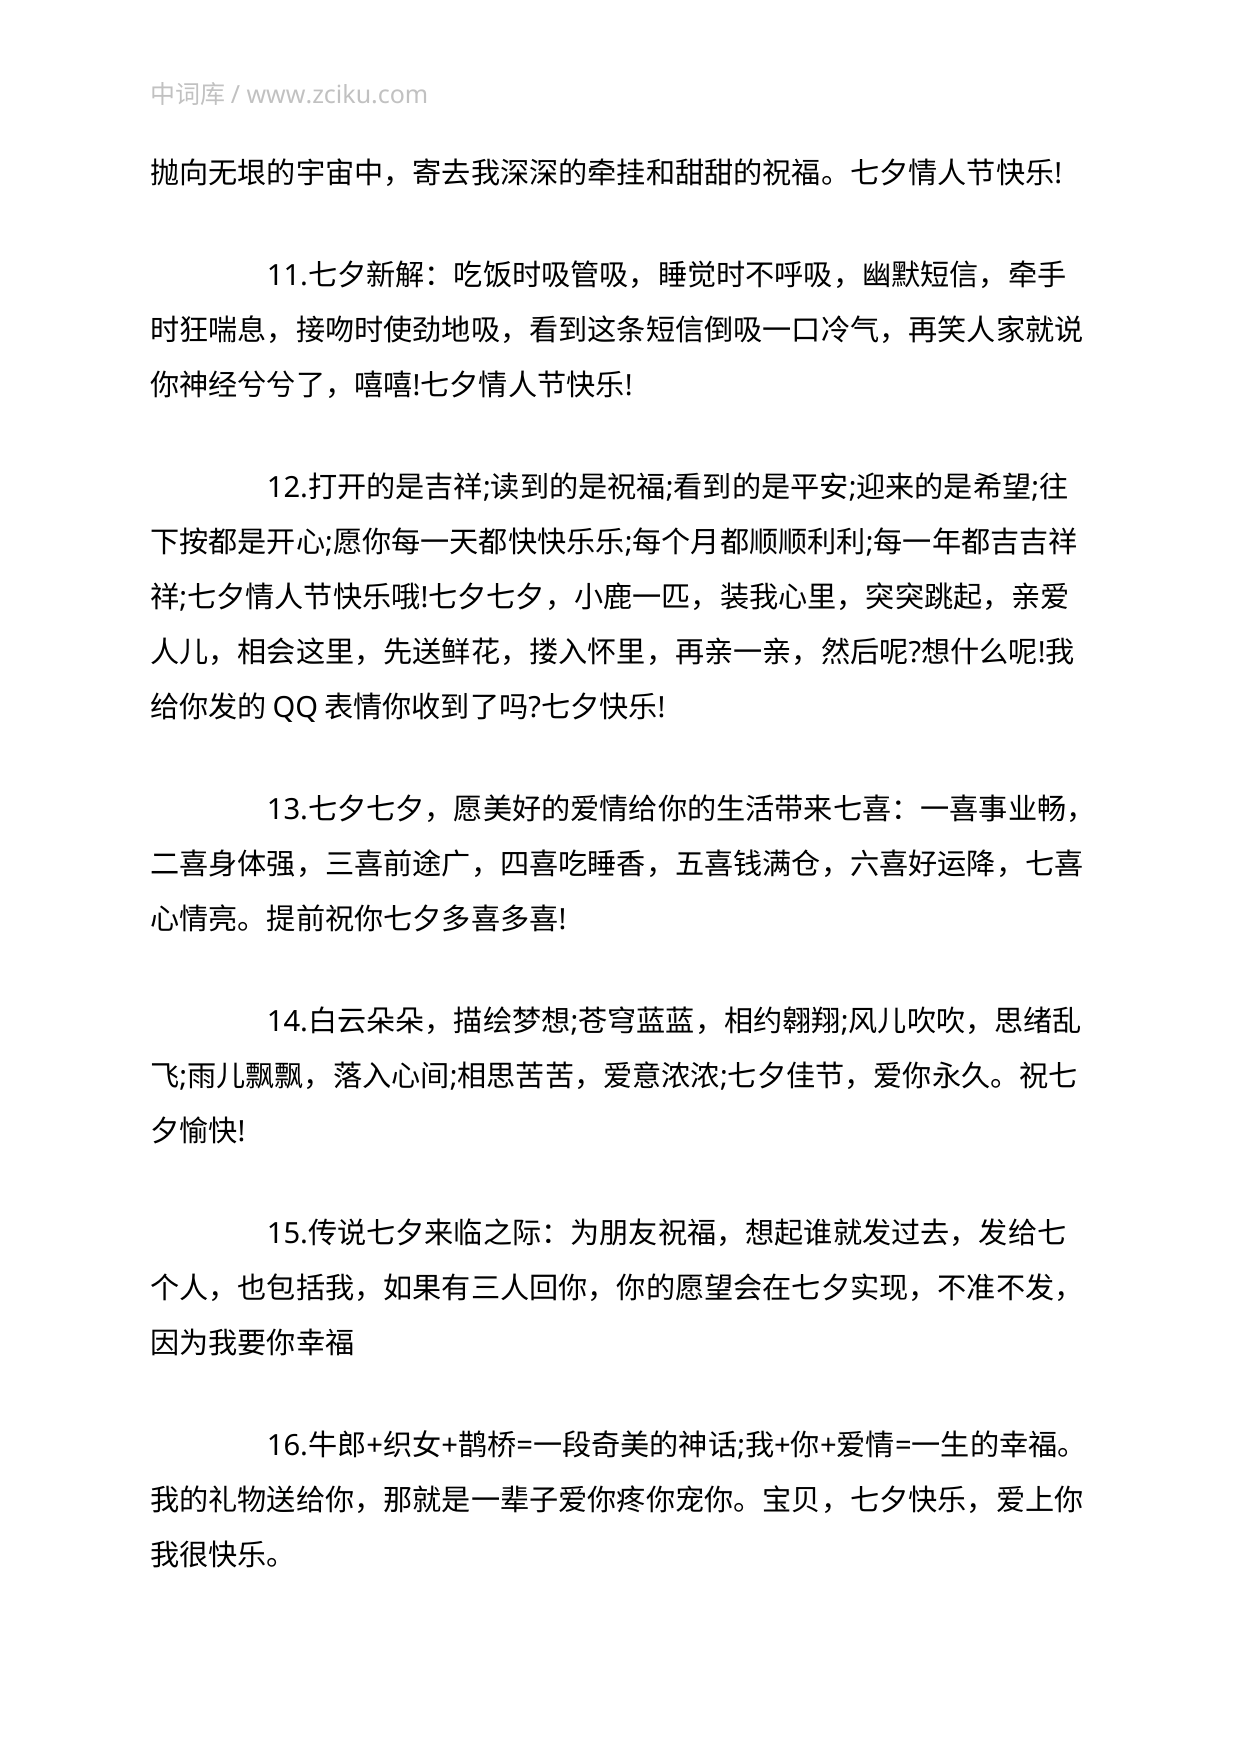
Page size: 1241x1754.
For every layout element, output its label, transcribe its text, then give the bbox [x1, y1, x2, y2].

text 11.七夕新解：吃饭时吸管吸，睡觉时不呼吸，幽默短信，牵手时狂喘息，接吻时使劲地吸，看到这条短信倒吸一口冷气，再笑人家就说你神经兮兮了，嘻嘻!七夕情人节快乐! [150, 252, 1090, 404]
text 16.牛郎+织女+鹊桥=一段奇美的神话;我+你+爱情=一生的幸福。我的礼物送给你，那就是一辈子爱你疼你宠你。宝贝，七夕快乐，爱上你我很快乐。 [150, 1421, 1090, 1573]
text 15.传说七夕来临之际：为朋友祝福，想起谁就发过去，发给七个人，也包括我，如果有三人回你，你的愿望会在七夕实现，不准不发，因为我要你幸福 [150, 1210, 1090, 1362]
text 14.白云朵朵，描绘梦想;苍穹蓝蓝，相约翱翔;风儿吹吹，思绪乱飞;雨儿飘飘，落入心间;相思苦苦，爱意浓浓;七夕佳节，爱你永久。祝七夕愉快! [150, 998, 1090, 1150]
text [150, 150, 1090, 192]
text 13.七夕七夕，愿美好的爱情给你的生活带来七喜：一喜事业畅，二喜身体强，三喜前途广，四喜吃睡香，五喜钱满仓，六喜好运降，七喜心情亮。提前祝你七夕多喜多喜! [150, 786, 1090, 938]
text 12.打开的是吉祥;读到的是祝福;看到的是平安;迎来的是希望;往下按都是开心;愿你每一天都快快乐乐;每个月都顺顺利利;每一年都吉吉祥祥;七夕情人节快乐哦!七夕七夕，小鹿一匹，装我心里，突突跳起，亲爱人儿，相会这里，先送鲜花，搂入怀里，再亲一亲，然后呢?想什么呢!我给你发的QQ表情你收到了吗?七夕快乐! [150, 464, 1090, 726]
